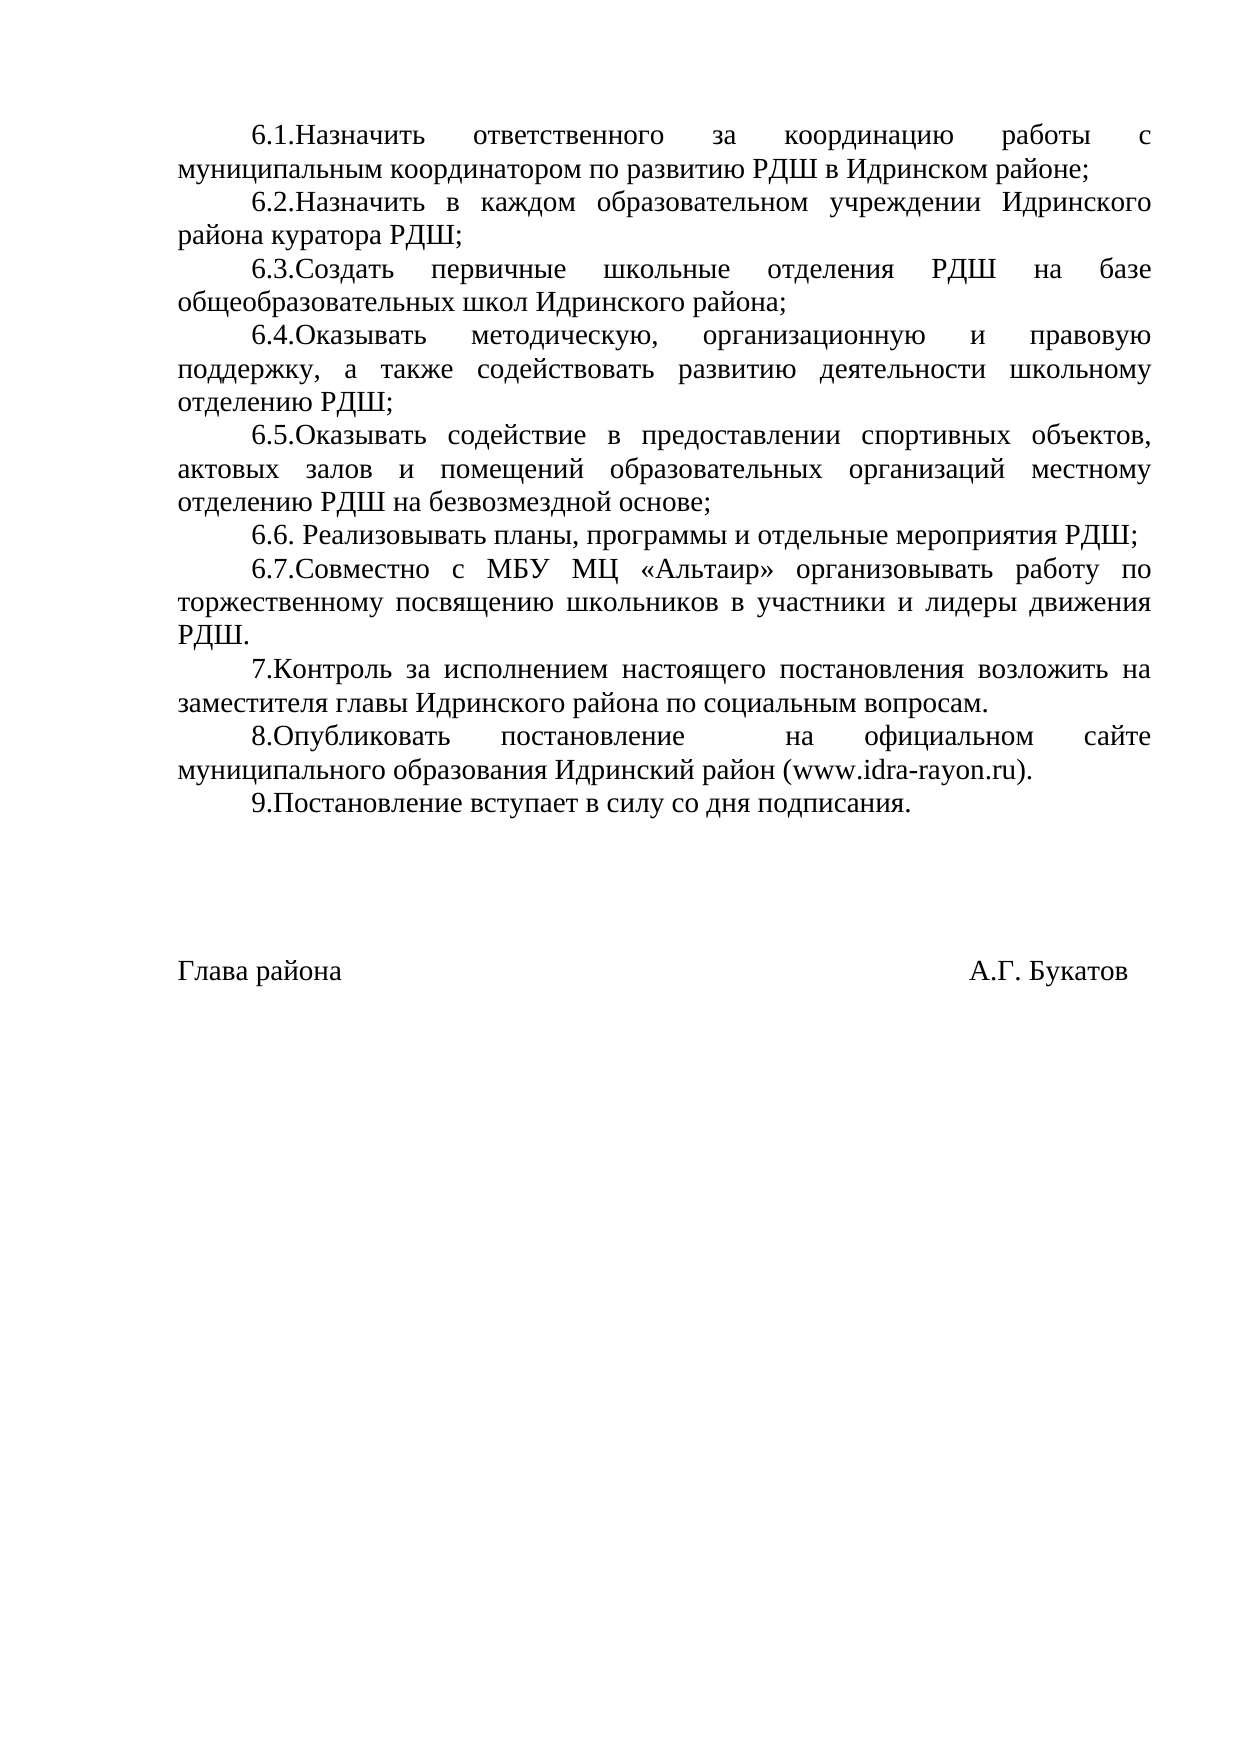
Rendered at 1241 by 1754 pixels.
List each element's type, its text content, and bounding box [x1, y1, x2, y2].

list 6.7.Совместно с МБУ МЦ «Альтаир» организовывать работу по торжественному посвящению школьников в участники и лидеры движения РДШ. [177, 551, 1152, 651]
list 6.6. Реализовывать планы, программы и отдельные мероприятия РДШ; [251, 518, 1152, 551]
text 8.Опубликовать постановление на официальном сайте муниципального образования Идринский район (www.idra-rayon.ru). [177, 718, 1152, 786]
list 7.Контроль за исполнением настоящего постановления возложить на заместителя главы Идринского района по социальным вопросам. [177, 651, 1152, 718]
text 6.4.Оказывать методическую, организационную и правовую поддержку, а также содействовать развитию деятельности школьному отделению РДШ; [177, 318, 1152, 418]
list 6.5.Оказывать содействие в предоставлении спортивных объектов, актовых залов и помещений образовательных организаций местному отделению РДШ на безвозмездной основе; [177, 418, 1152, 518]
list 6.2.Назначить в каждом образовательном учреждении Идринского района куратора РДШ; [177, 185, 1152, 251]
list 6.3.Создать первичные школьные отделения РДШ на базе общеобразовательных школ Идринского района; [177, 251, 1152, 318]
list 6.1.Назначить ответственного за координацию работы с муниципальным координатором по развитию РДШ в Идринском районе; [177, 118, 1152, 185]
text Глава района А.Г. Букатов [177, 953, 1152, 987]
text 9.Постановление вступает в силу со дня подписания. [251, 786, 1152, 819]
